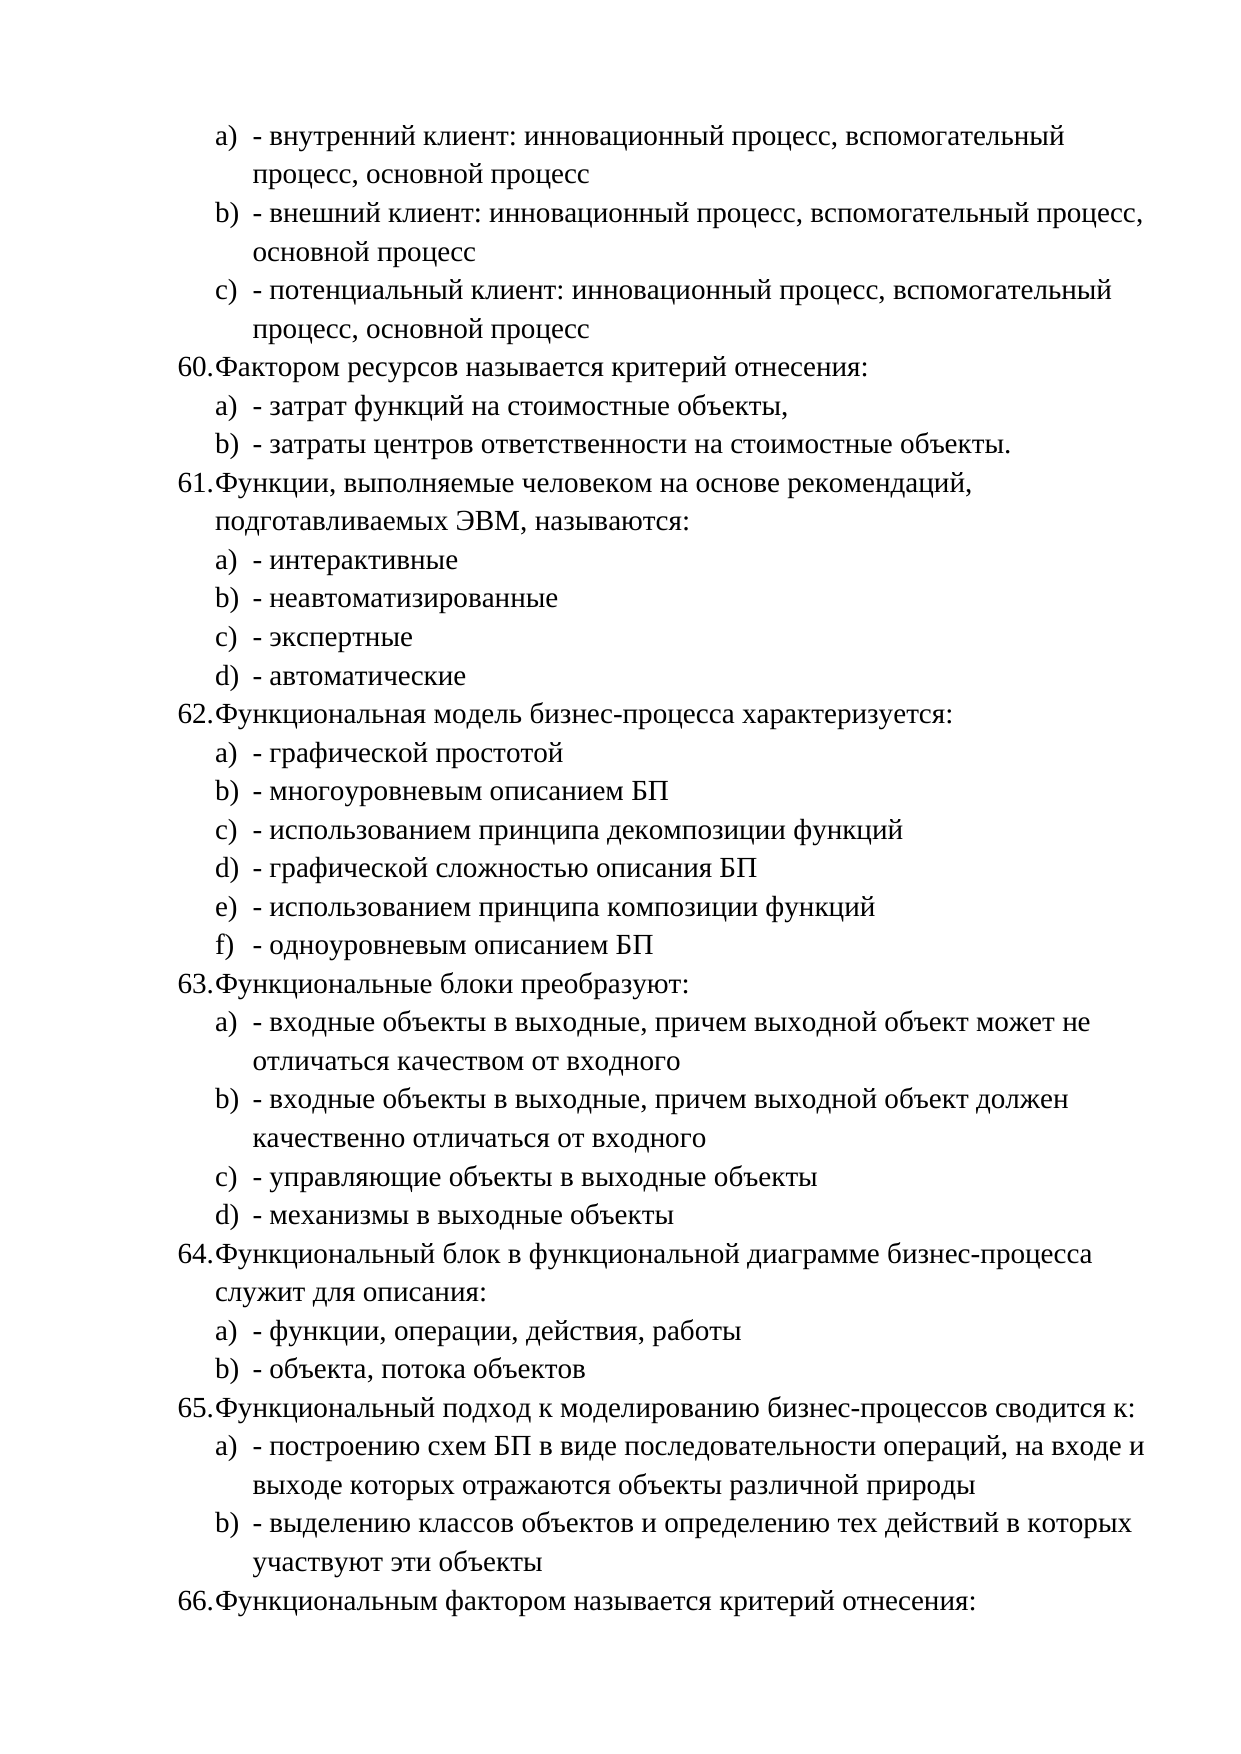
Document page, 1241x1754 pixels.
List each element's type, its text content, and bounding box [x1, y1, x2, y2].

list Функциональный блок в функциональной диаграмме бизнес-процесса служит для описания: [177, 1236, 1152, 1308]
list - выделению классов объектов и определению тех действий в которых участвуют эти объекты [215, 1506, 1152, 1578]
list - входные объекты в выходные, причем выходной объект может не отличаться качеством от входного [215, 1004, 1152, 1077]
list - затрат функций на стоимостные объекты, [215, 388, 1152, 421]
list Функциональным фактором называется критерий отнесения: [177, 1583, 1152, 1616]
list - внешний клиент: инновационный процесс, вспомогательный процесс, основной процесс [215, 195, 1152, 267]
list - управляющие объекты в выходные объекты [215, 1159, 1152, 1192]
list Функциональная модель бизнес-процесса характеризуется: [177, 696, 1152, 730]
list - одноуровневым описанием БП [215, 927, 1152, 961]
list - использованием принципа декомпозиции функций [215, 812, 1152, 845]
list - входные объекты в выходные, причем выходной объект должен качественно отличаться от входного [215, 1082, 1152, 1154]
list - потенциальный клиент: инновационный процесс, вспомогательный процесс, основной процесс [215, 272, 1152, 344]
list - интерактивные [215, 542, 1152, 576]
list - функции, операции, действия, работы [215, 1313, 1152, 1346]
list Функции, выполняемые человеком на основе рекомендаций, подготавливаемых ЭВМ, называются: [177, 465, 1152, 537]
list - механизмы в выходные объекты [215, 1197, 1152, 1231]
list - автоматические [215, 658, 1152, 691]
list - объекта, потока объектов [215, 1351, 1152, 1385]
list - затраты центров ответственности на стоимостные объекты. [215, 426, 1152, 460]
list Фактором ресурсов называется критерий отнесения: [177, 349, 1152, 383]
list - внутренний клиент: инновационный процесс, вспомогательный процесс, основной процесс [215, 118, 1152, 190]
list - построению схем БП в виде последовательности операций, на входе и выходе которых отражаются объекты различной природы [215, 1428, 1152, 1501]
list Функциональный подход к моделированию бизнес-процессов сводится к: [177, 1390, 1152, 1423]
list - графической сложностью описания БП [215, 850, 1152, 884]
list - экспертные [215, 619, 1152, 653]
list Функциональные блоки преобразуют: [177, 966, 1152, 999]
list - неавтоматизированные [215, 581, 1152, 614]
list - графической простотой [215, 735, 1152, 768]
list - использованием принципа композиции функций [215, 889, 1152, 922]
list - многоуровневым описанием БП [215, 773, 1152, 807]
